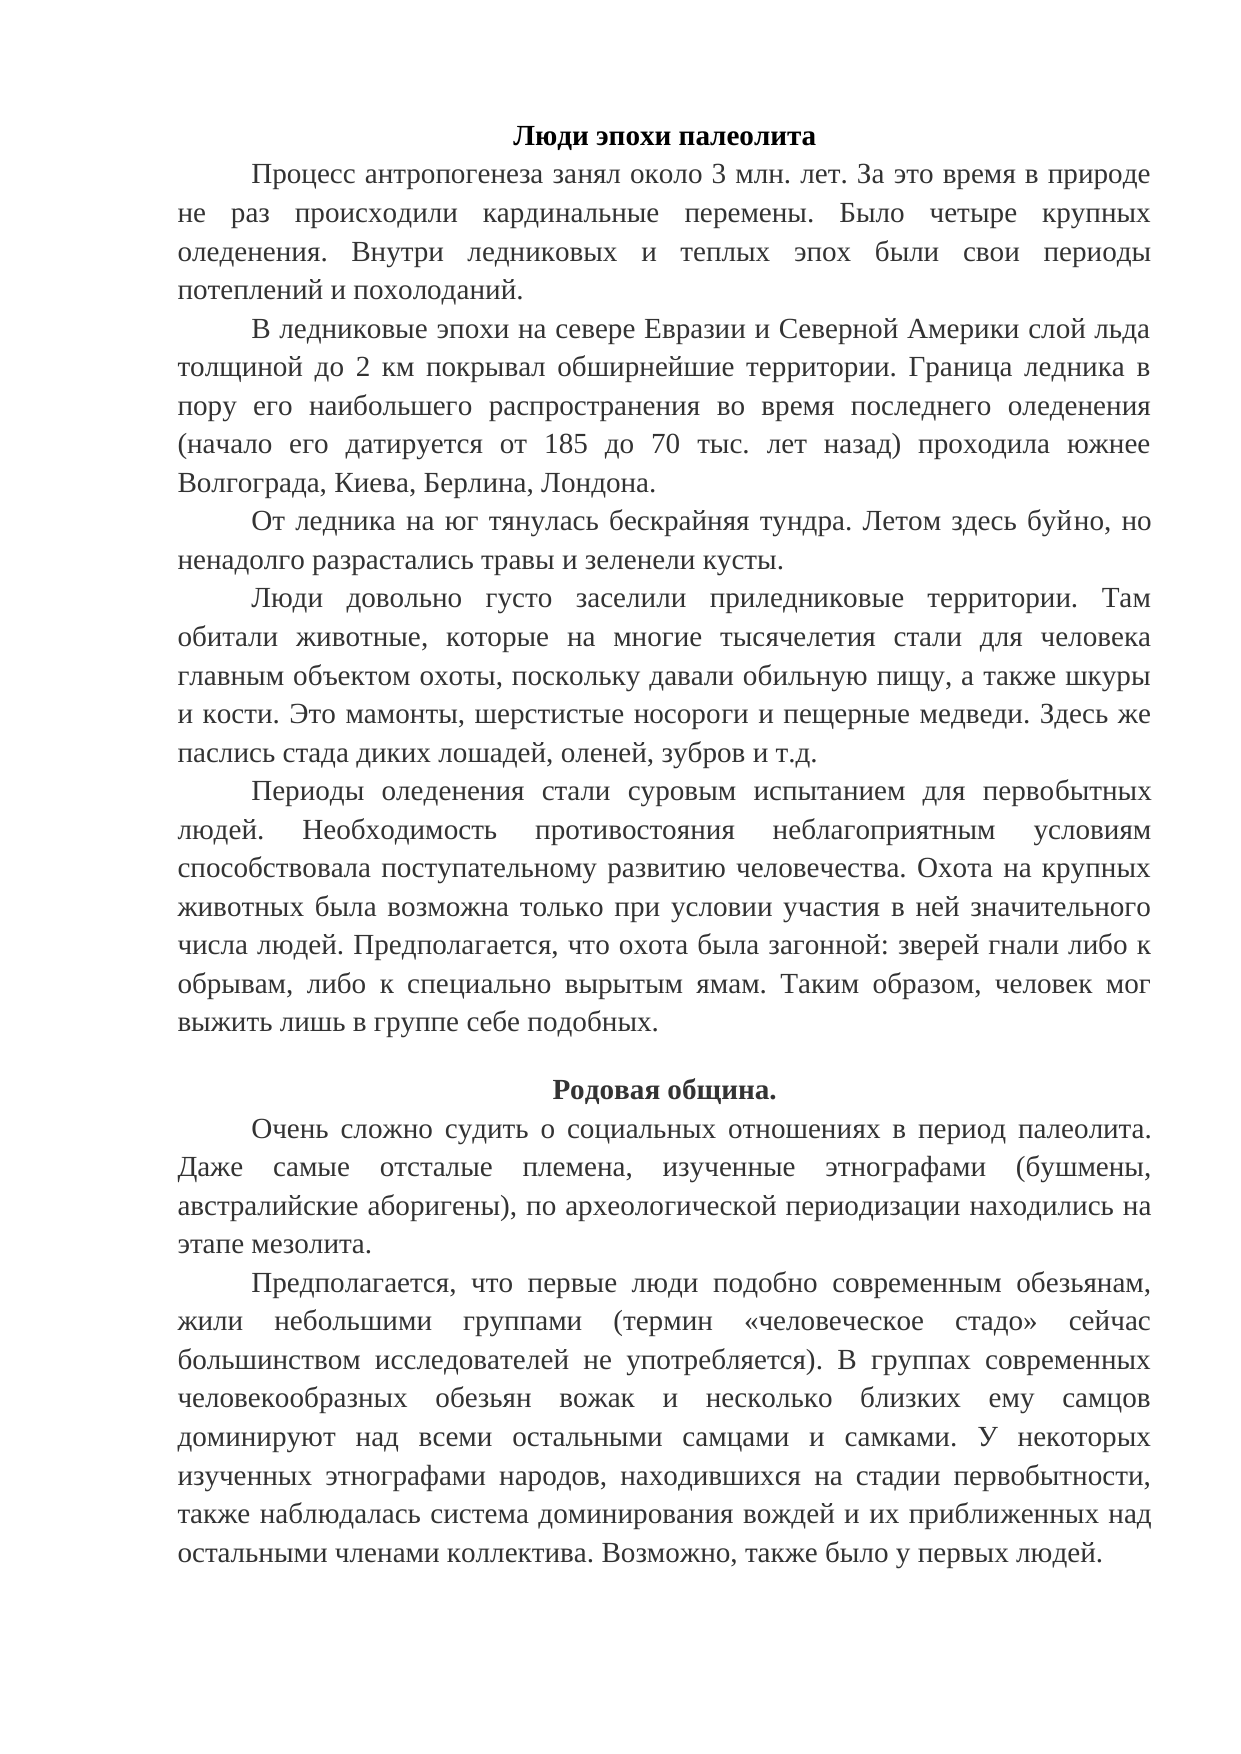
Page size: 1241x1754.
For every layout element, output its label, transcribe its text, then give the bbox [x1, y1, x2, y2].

text От ледника на юг тянулась бескрайняя тундра. Летом здесь буйно, но ненадолго разрастались травы и зеленели кусты. [177, 503, 1152, 576]
text Люди довольно густо заселили приледниковые территории. Там обитали животные, которые на многие тысячелетия стали для человека главным объектом охоты, поскольку давали обильную пищу, а также шкуры и кости. Это мамонты, шерстистые носороги и пещерные медведи. Здесь же паслись стада диких лошадей, оленей, зубров и т.д. [177, 581, 1152, 768]
text Люди эпохи палеолита [177, 118, 1152, 152]
text Предполагается, что первые люди подобно современным обезьянам, жили небольшими группами (термин «человеческое стадо» сейчас большинством исследователей не употребляется). В группах современных человекообразных обезьян вожак и несколько близких ему самцов доминируют над всеми остальными самцами и самками. У некоторых изученных этнографами народов, находившихся на стадии первобытности, также наблюдалась система доминирования вождей и их приближенных над остальными членами коллектива. Возможно, также было у первых людей. [177, 1265, 1152, 1568]
text Родовая община. [177, 1072, 1152, 1106]
text Очень сложно судить о социальных отношениях в период палеолита. Даже самые отсталые племена, изученные этнографами (бушмены, австралийские аборигены), по археологической периодизации находились на этапе мезолита. [177, 1111, 1152, 1260]
text Процесс антропогенеза занял около 3 млн. лет. За это время в природе не раз происходили кардинальные перемены. Было четыре крупных оледенения. Внутри ледниковых и теплых эпох были свои периоды потеплений и похолоданий. [177, 157, 1152, 306]
text Периоды оледенения стали суровым испытанием для первобытных людей. Необходимость противостояния неблагоприятным условиям способствовала поступательному развитию человечества. Охота на крупных животных была возможна только при условии участия в ней значительного числа людей. Предполагается, что охота была загонной: зверей гнали либо к обрывам, либо к специально вырытым ямам. Таким образом, человек мог выжить лишь в группе себе подобных. [177, 773, 1152, 1038]
text В ледниковые эпохи на севере Евразии и Северной Америки слой льда толщиной до 2 км покрывал обширнейшие территории. Граница ледника в пору его наибольшего распространения во время последнего оледенения (начало его датируется от 185 до 70 тыс. лет назад) проходила южнее Волгограда, Киева, Берлина, Лондона. [177, 311, 1152, 498]
